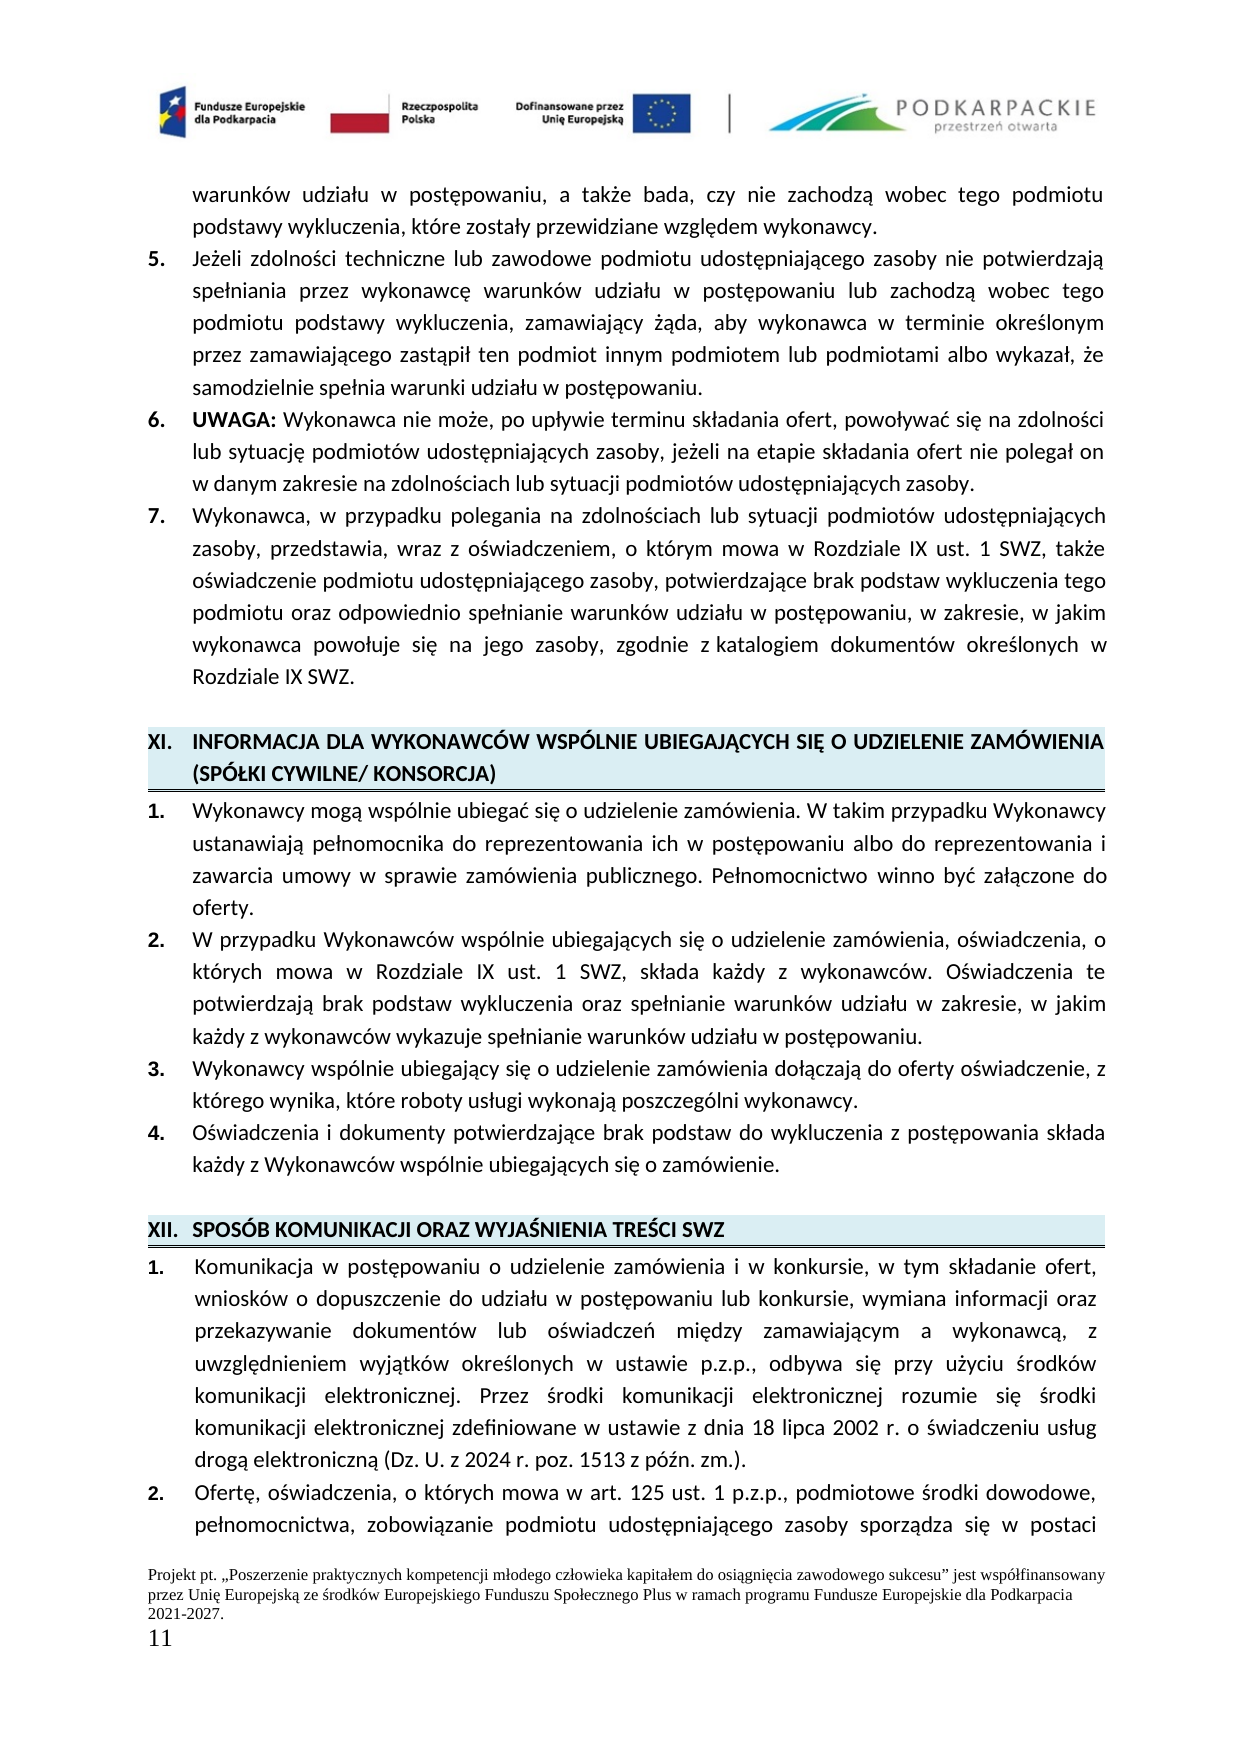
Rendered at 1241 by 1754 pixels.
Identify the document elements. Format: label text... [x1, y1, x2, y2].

list Wykonawca, w przypadku polegania na zdolnościach lub sytuacji podmiotów udostępniających zasoby, przedstawia, wraz z oświadczeniem, o którym mowa w Rozdziale IX ust. 1 SWZ, także oświadczenie podmiotu udostępniającego zasoby, potwierdzające brak podstaw wykluczenia tego podmiotu oraz odpowiednio spełnianie warunków udziału w postępowaniu, w zakresie, w jakim wykonawca powołuje się na jego zasoby, zgodnie z katalogiem dokumentów określonych w Rozdziale IX SWZ. [148, 502, 1107, 691]
list Oświadczenia i dokumenty potwierdzające brak podstaw do wykluczenia z postępowania składa każdy z Wykonawców wspólnie ubiegających się o zamówienie. [148, 1118, 1107, 1178]
list Jeżeli zdolności techniczne lub zawodowe podmiotu udostępniającego zasoby nie potwierdzają spełniania przez wykonawcę warunków udziału w postępowaniu lub zachodzą wobec tego podmiotu podstawy wykluczenia, zamawiający żąda, aby wykonawca w terminie określonym przez zamawiającego zastąpił ten podmiot innym podmiotem lub podmiotami albo wykazał, że samodzielnie spełnia warunki udziału w postępowaniu. [148, 244, 1105, 401]
list SPOSÓB KOMUNIKACJI ORAZ WYJAŚNIENIA TREŚCI SWZ [148, 1215, 1105, 1245]
list W przypadku Wykonawców wspólnie ubiegających się o udzielenie zamówienia, oświadczenia, o których mowa w Rozdziale IX ust. 1 SWZ, składa każdy z wykonawców. Oświadczenia te potwierdzają brak podstaw wykluczenia oraz spełnianie warunków udziału w zakresie, w jakim każdy z wykonawców wykazuje spełnianie warunków udziału w postępowaniu. [148, 925, 1107, 1050]
list Komunikacja w postępowaniu o udzielenie zamówienia i w konkursie, w tym składanie ofert, wniosków o dopuszczenie do udziału w postępowaniu lub konkursie, wymiana informacji oraz przekazywanie dokumentów lub oświadczeń między zamawiającym a wykonawcą, z uwzględnieniem wyjątków określonych w ustawie p.z.p., odbywa się przy użyciu środków komunikacji elektronicznej. Przez środki komunikacji elektronicznej rozumie się środki komunikacji elektronicznej zdefiniowane w ustawie z dnia 18 lipca 2002 r. o świadczeniu usług drogą elektroniczną (Dz. U. z 2024 r. poz. 1513 z późn. zm.). [148, 1252, 1098, 1473]
list INFORMACJA DLA WYKONAWCÓW WSPÓLNIE UBIEGAJĄCYCH SIĘ O UDZIELENIE ZAMÓWIENIA (SPÓŁKI CYWILNE/ KONSORCJA) [148, 727, 1105, 789]
list UWAGA: Wykonawca nie może, po upływie terminu składania ofert, powoływać się na zdolności lub sytuację podmiotów udostępniających zasoby, jeżeli na etapie składania ofert nie polegał on w danym zakresie na zdolnościach lub sytuacji podmiotów udostępniających zasoby. [148, 405, 1105, 497]
list Wykonawcy wspólnie ubiegający się o udzielenie zamówienia dołączają do oferty oświadczenie, z którego wynika, które roboty usługi wykonają poszczególni wykonawcy. [148, 1054, 1107, 1114]
picture [147, 73, 1108, 151]
list Wykonawcy mogą wspólnie ubiegać się o udzielenie zamówienia. W takim przypadku Wykonawcy ustanawiają pełnomocnika do reprezentowania ich w postępowaniu albo do reprezentowania i zawarcia umowy w sprawie zamówienia publicznego. Pełnomocnictwo winno być załączone do oferty. [148, 796, 1107, 921]
